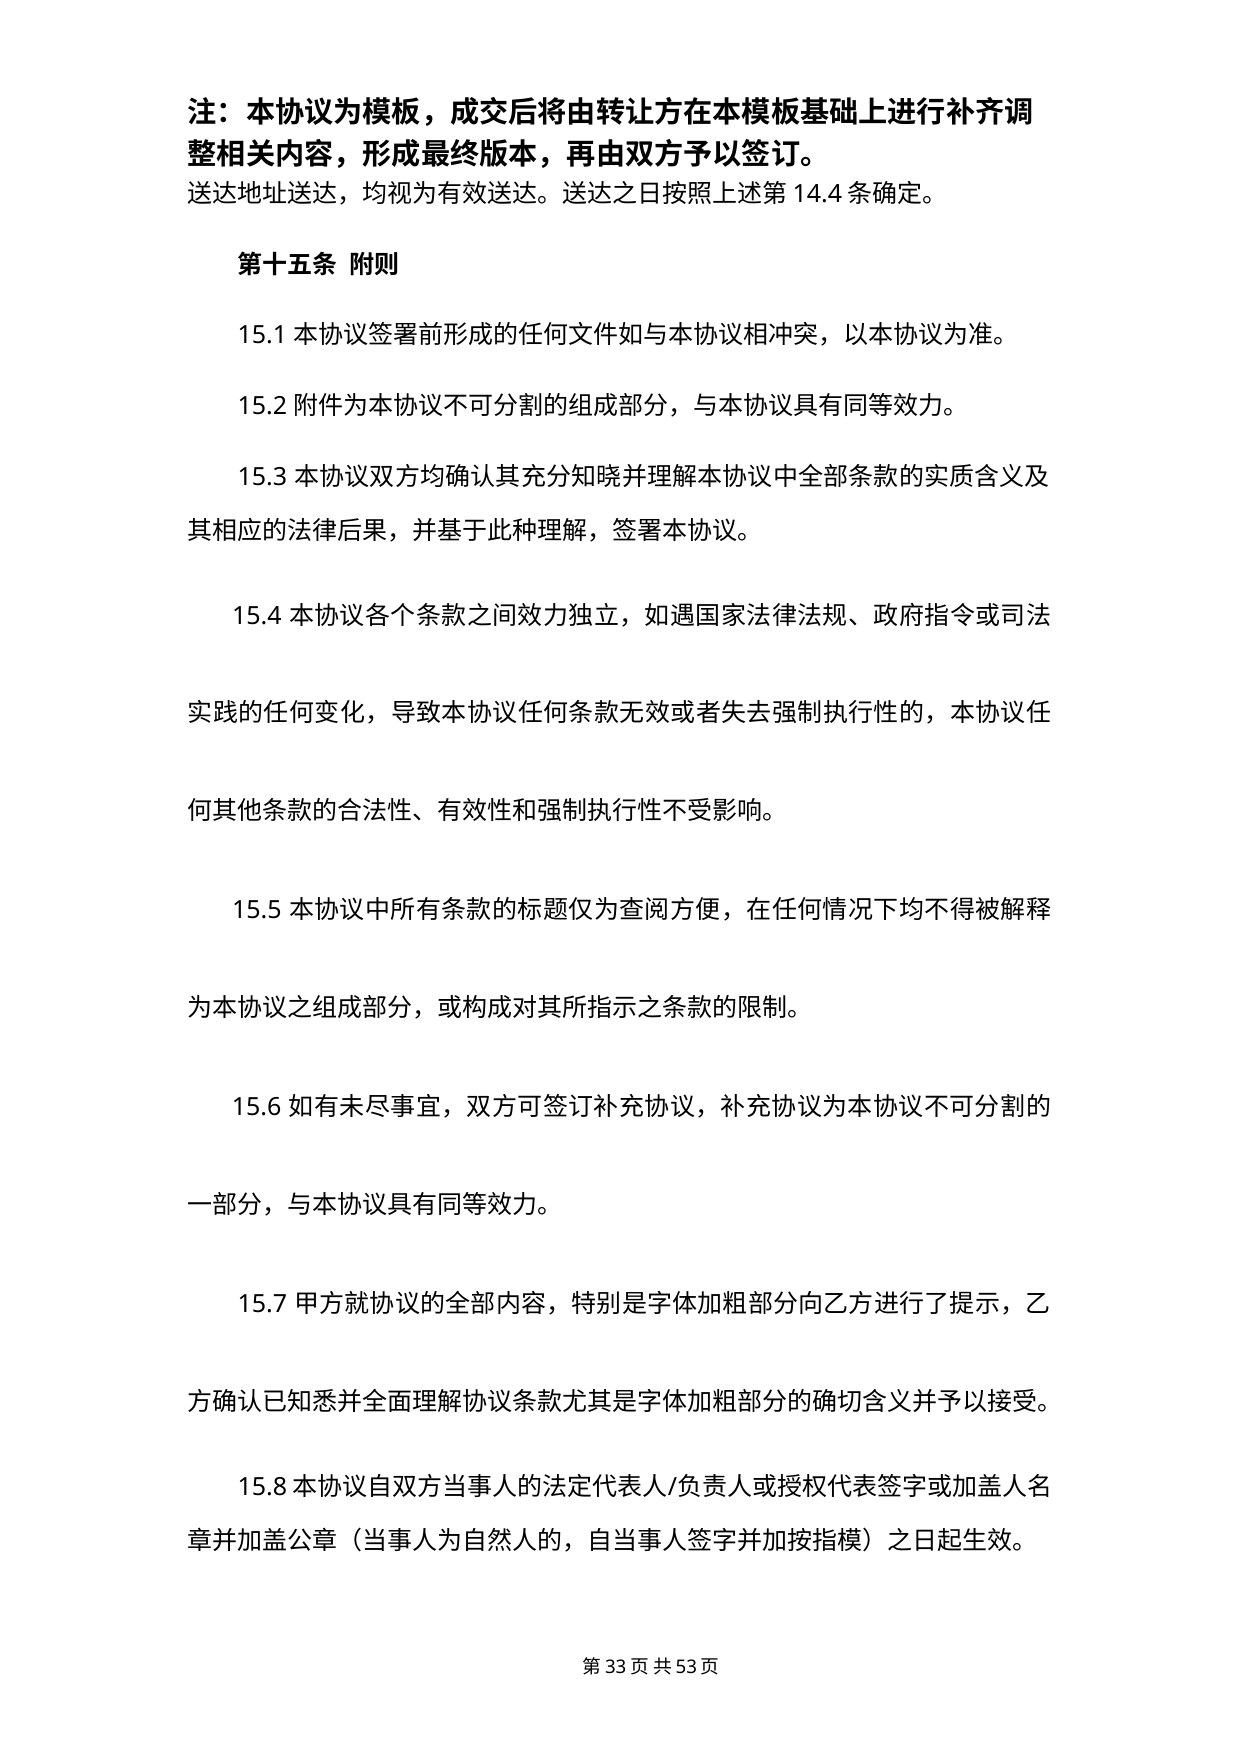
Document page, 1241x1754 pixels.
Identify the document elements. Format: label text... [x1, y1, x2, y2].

text 15.8本协议自双方当事人的法定代表人/负责人或授权代表签字或加盖人名章并加盖公章（当事人为自然人的，自当事人签字并加按指模）之日起生效。 [187, 1466, 1053, 1557]
text 15.6 如有未尽事宜，双方可签订补充协议，补充协议为本协议不可分割的一部分，与本协议具有同等效力。 [187, 1072, 1053, 1235]
text 15.4 本协议各个条款之间效力独立，如遇国家法律法规、政府指令或司法实践的任何变化，导致本协议任何条款无效或者失去强制执行性的，本协议任何其他条款的合法性、有效性和强制执行性不受影响。 [187, 581, 1053, 841]
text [187, 173, 1053, 210]
text 15.3 本协议双方均确认其充分知晓并理解本协议中全部条款的实质含义及其相应的法律后果，并基于此种理解，签署本协议。 [187, 456, 1053, 547]
text 15.5 本协议中所有条款的标题仅为查阅方便，在任何情况下均不得被解释为本协议之组成部分，或构成对其所指示之条款的限制。 [187, 875, 1053, 1038]
text 15.7 甲方就协议的全部内容，特别是字体加粗部分向乙方进行了提示，乙方确认已知悉并全面理解协议条款尤其是字体加粗部分的确切含义并予以接受。 [187, 1269, 1053, 1432]
text 15.2 附件为本协议不可分割的组成部分，与本协议具有同等效力。 [187, 385, 1053, 422]
subtitle 第十五条 附则 [187, 244, 1062, 280]
text 15.1 本协议签署前形成的任何文件如与本协议相冲突，以本协议为准。 [187, 315, 1053, 351]
